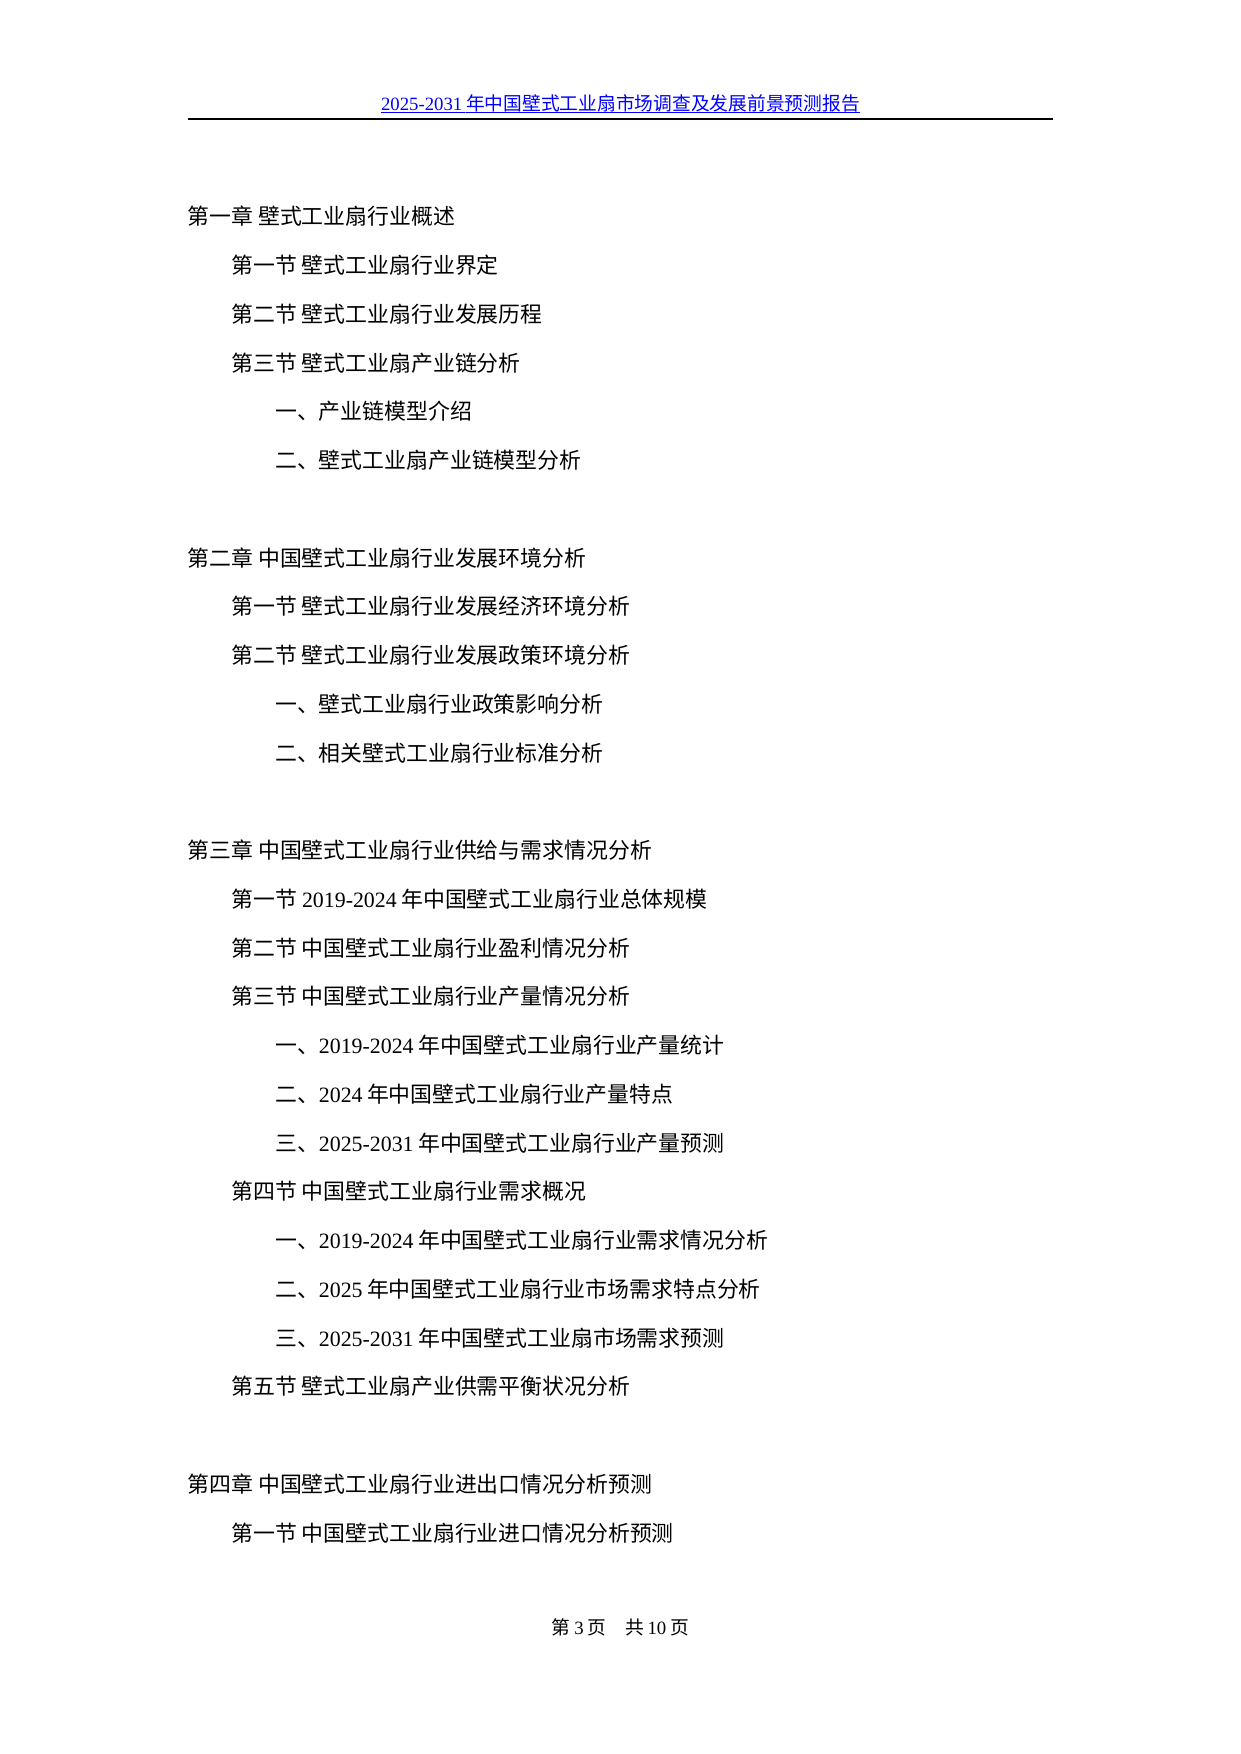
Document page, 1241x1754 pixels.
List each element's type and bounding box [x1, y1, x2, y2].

text [187, 150, 1053, 1548]
